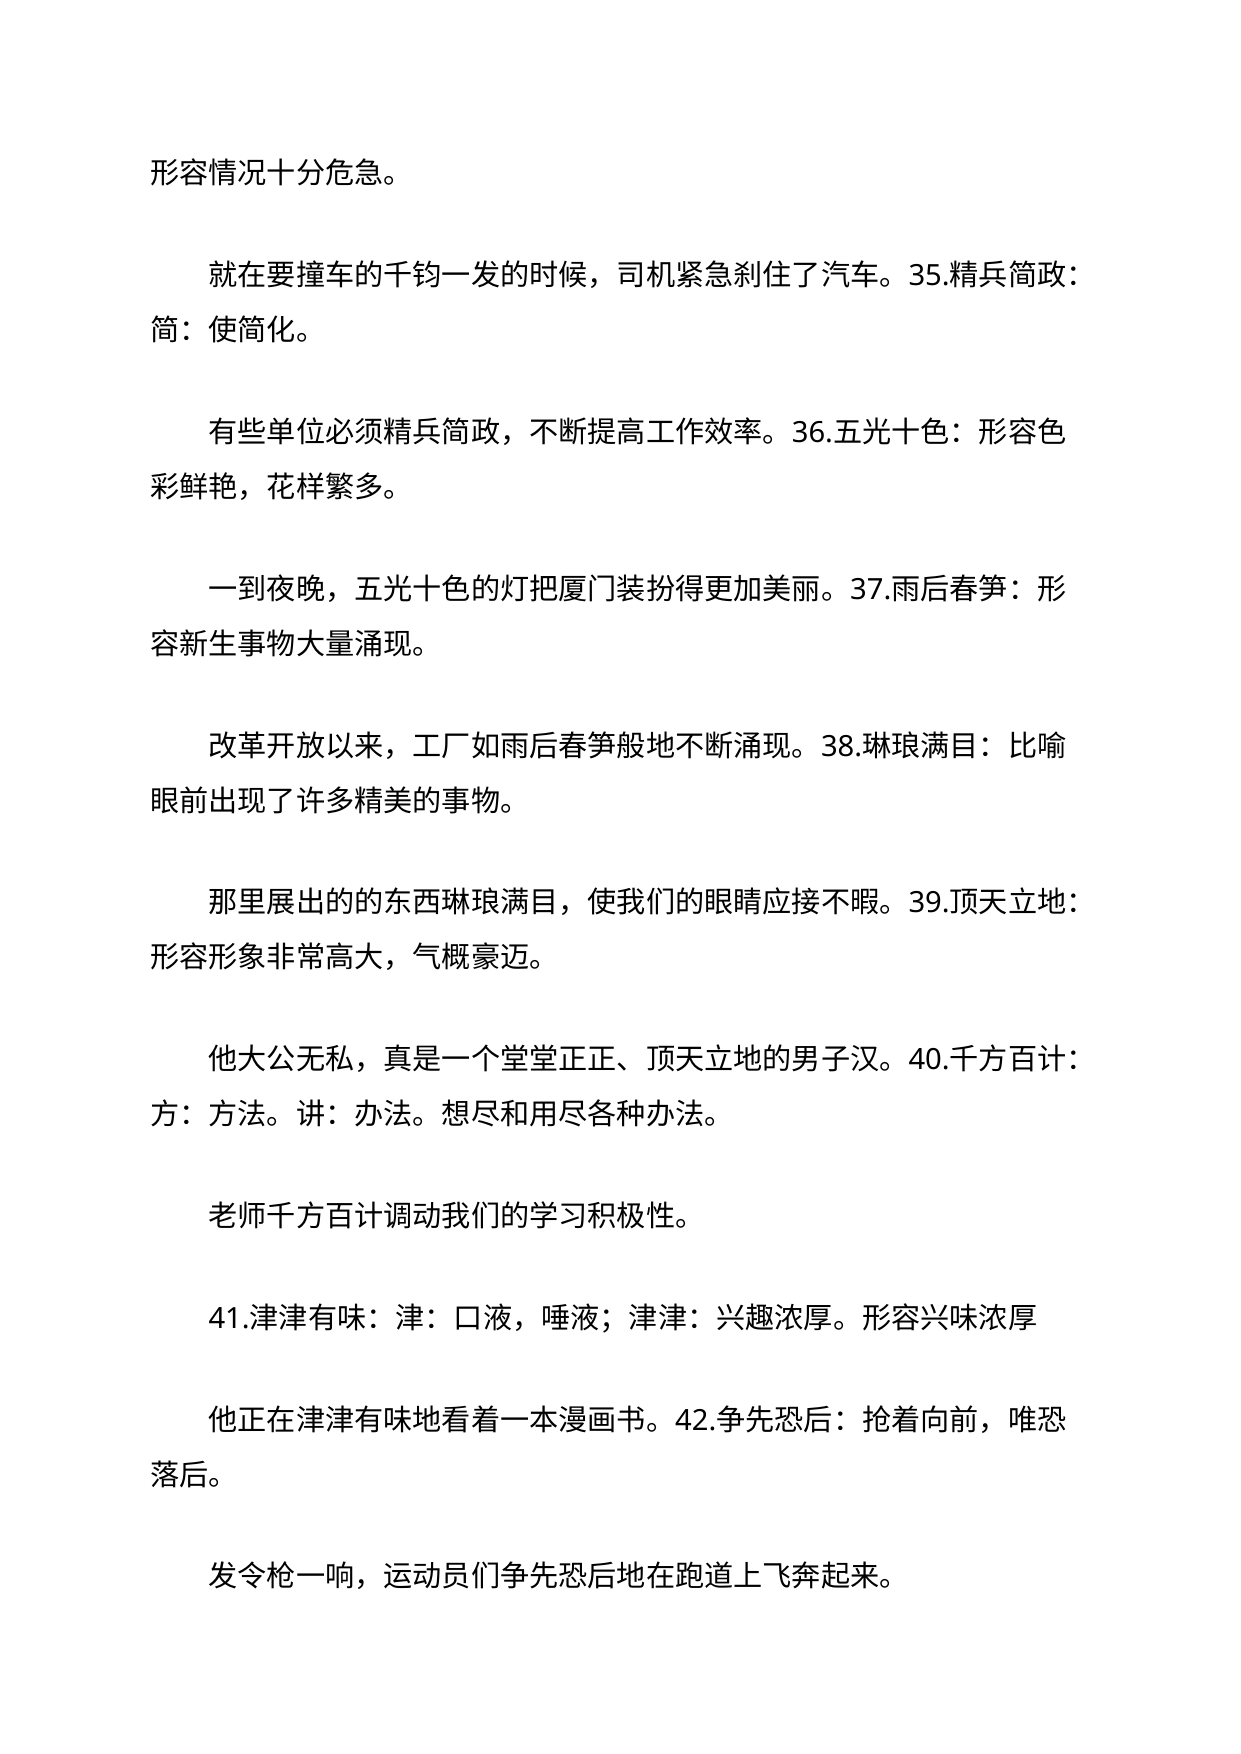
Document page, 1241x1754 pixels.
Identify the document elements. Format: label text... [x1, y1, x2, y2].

text 有些单位必须精兵简政，不断提高工作效率。36.五光十色：形容色彩鲜艳，花样繁多。 [150, 408, 1090, 506]
text 改革开放以来，工厂如雨后春笋般地不断涌现。38.琳琅满目：比喻眼前出现了许多精美的事物。 [150, 722, 1090, 819]
text 他正在津津有味地看着一本漫画书。42.争先恐后：抢着向前，唯恐落后。 [150, 1396, 1090, 1493]
text 就在要撞车的千钧一发的时候，司机紧急刹住了汽车。35.精兵简政：简：使简化。 [150, 252, 1090, 349]
text 他大公无私，真是一个堂堂正正、顶天立地的男子汉。40.千方百计：方：方法。讲：办法。想尽和用尽各种办法。 [150, 1036, 1090, 1133]
text 一到夜晚，五光十色的灯把厦门装扮得更加美丽。37.雨后春笋：形容新生事物大量涌现。 [150, 565, 1090, 663]
text 41.津津有味：津：口液，唾液；津津：兴趣浓厚。形容兴味浓厚 [150, 1294, 1090, 1337]
text 发令枪一响，运动员们争先恐后地在跑道上飞奔起来。 [150, 1553, 1090, 1595]
text 老师千方百计调动我们的学习积极性。 [150, 1192, 1090, 1235]
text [150, 150, 1090, 192]
text 那里展出的的东西琳琅满目，使我们的眼睛应接不暇。39.顶天立地：形容形象非常高大，气概豪迈。 [150, 879, 1090, 976]
